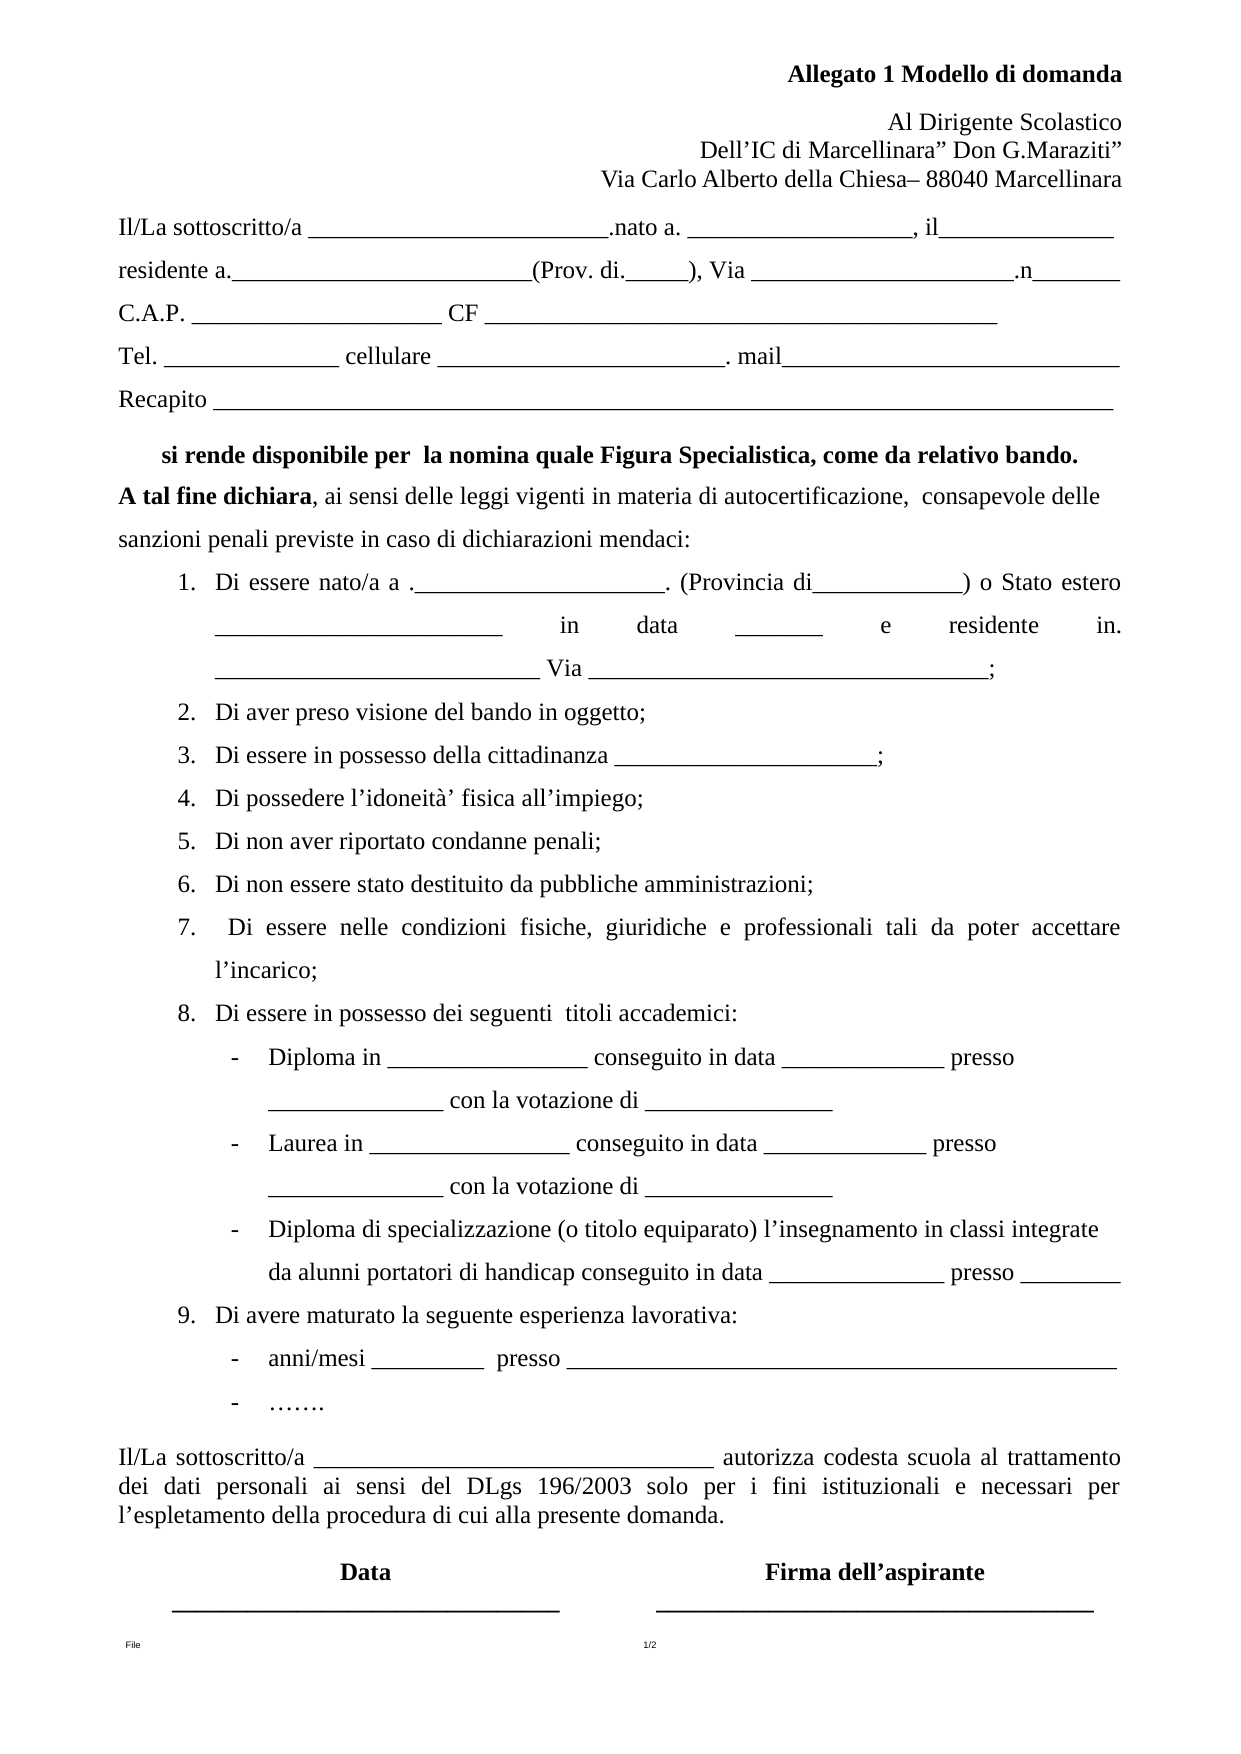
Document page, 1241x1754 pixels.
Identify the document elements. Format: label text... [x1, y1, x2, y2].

list ……. [231, 1387, 1122, 1415]
text Il/La sottoscritto/a ________________________.nato a. __________________, il______________ [118, 212, 1122, 240]
table_header Firma dell’aspirante [620, 1557, 1129, 1586]
list Di essere nato/a a .____________________. (Provincia di____________) o Stato estero _______________________ in data _______ e residente in. __________________________ Via ________________________________; [177, 567, 1122, 682]
list Di possedere l’idoneità’ fisica all’impiego; [177, 783, 1122, 812]
text Via Carlo Alberto della Chiesa– 88040 Marcellinara [118, 164, 1122, 193]
text si rende disponibile per la nomina quale Figura Specialistica, come da relativo bando. [118, 440, 1122, 468]
list Di avere maturato la seguente esperienza lavorativa: [177, 1300, 1122, 1329]
list Laurea in ________________ conseguito in data _____________ presso ______________ con la votazione di _______________ [231, 1128, 1122, 1200]
list anni/mesi _________ presso ____________________________________________ [231, 1343, 1122, 1372]
list Di non essere stato destituito da pubbliche amministrazioni; [177, 869, 1122, 898]
list Diploma di specializzazione (o titolo equiparato) l’insegnamento in classi integrate da alunni portatori di handicap conseguito in data ______________ presso ________ [231, 1214, 1122, 1286]
list Diploma in ________________ conseguito in data _____________ presso ______________ con la votazione di _______________ [231, 1042, 1122, 1113]
list Di essere in possesso della cittadinanza _____________________; [177, 740, 1122, 768]
text Recapito ________________________________________________________________________ [118, 384, 1122, 413]
table_cell ___________________________________ [620, 1586, 1129, 1615]
table_cell _______________________________ [111, 1586, 620, 1615]
text Il/La sottoscritto/a ________________________________ autorizza codesta scuola al trattamento dei dati personali ai sensi del DLgs 196/2003 solo per i fini istituzionali e necessari per l’espletamento della procedura di cui alla presente domanda. [118, 1442, 1122, 1528]
list Di aver preso visione del bando in oggetto; [177, 697, 1122, 725]
list Di essere in possesso dei seguenti titoli accademici: [177, 998, 1122, 1027]
list Di essere nelle condizioni fisiche, giuridiche e professionali tali da poter accettare l’incarico; [177, 912, 1122, 984]
list Di non aver riportato condanne penali; [177, 826, 1122, 855]
text residente a.________________________(Prov. di._____), Via _____________________.n_______ C.A.P. ____________________ CF _________________________________________ [118, 255, 1122, 327]
text Tel. ______________ cellulare _______________________. mail___________________________ [118, 341, 1122, 370]
text Allegato 1 Modello di domanda [118, 59, 1122, 88]
text Al Dirigente Scolastico [118, 107, 1122, 135]
table_header Data [111, 1557, 620, 1586]
text A tal fine dichiara, ai sensi delle leggi vigenti in materia di autocertificazione, consapevole delle sanzioni penali previste in caso di dichiarazioni mendaci: [118, 481, 1122, 553]
text Dell’IC di Marcellinara” Don G.Maraziti” [118, 135, 1122, 164]
